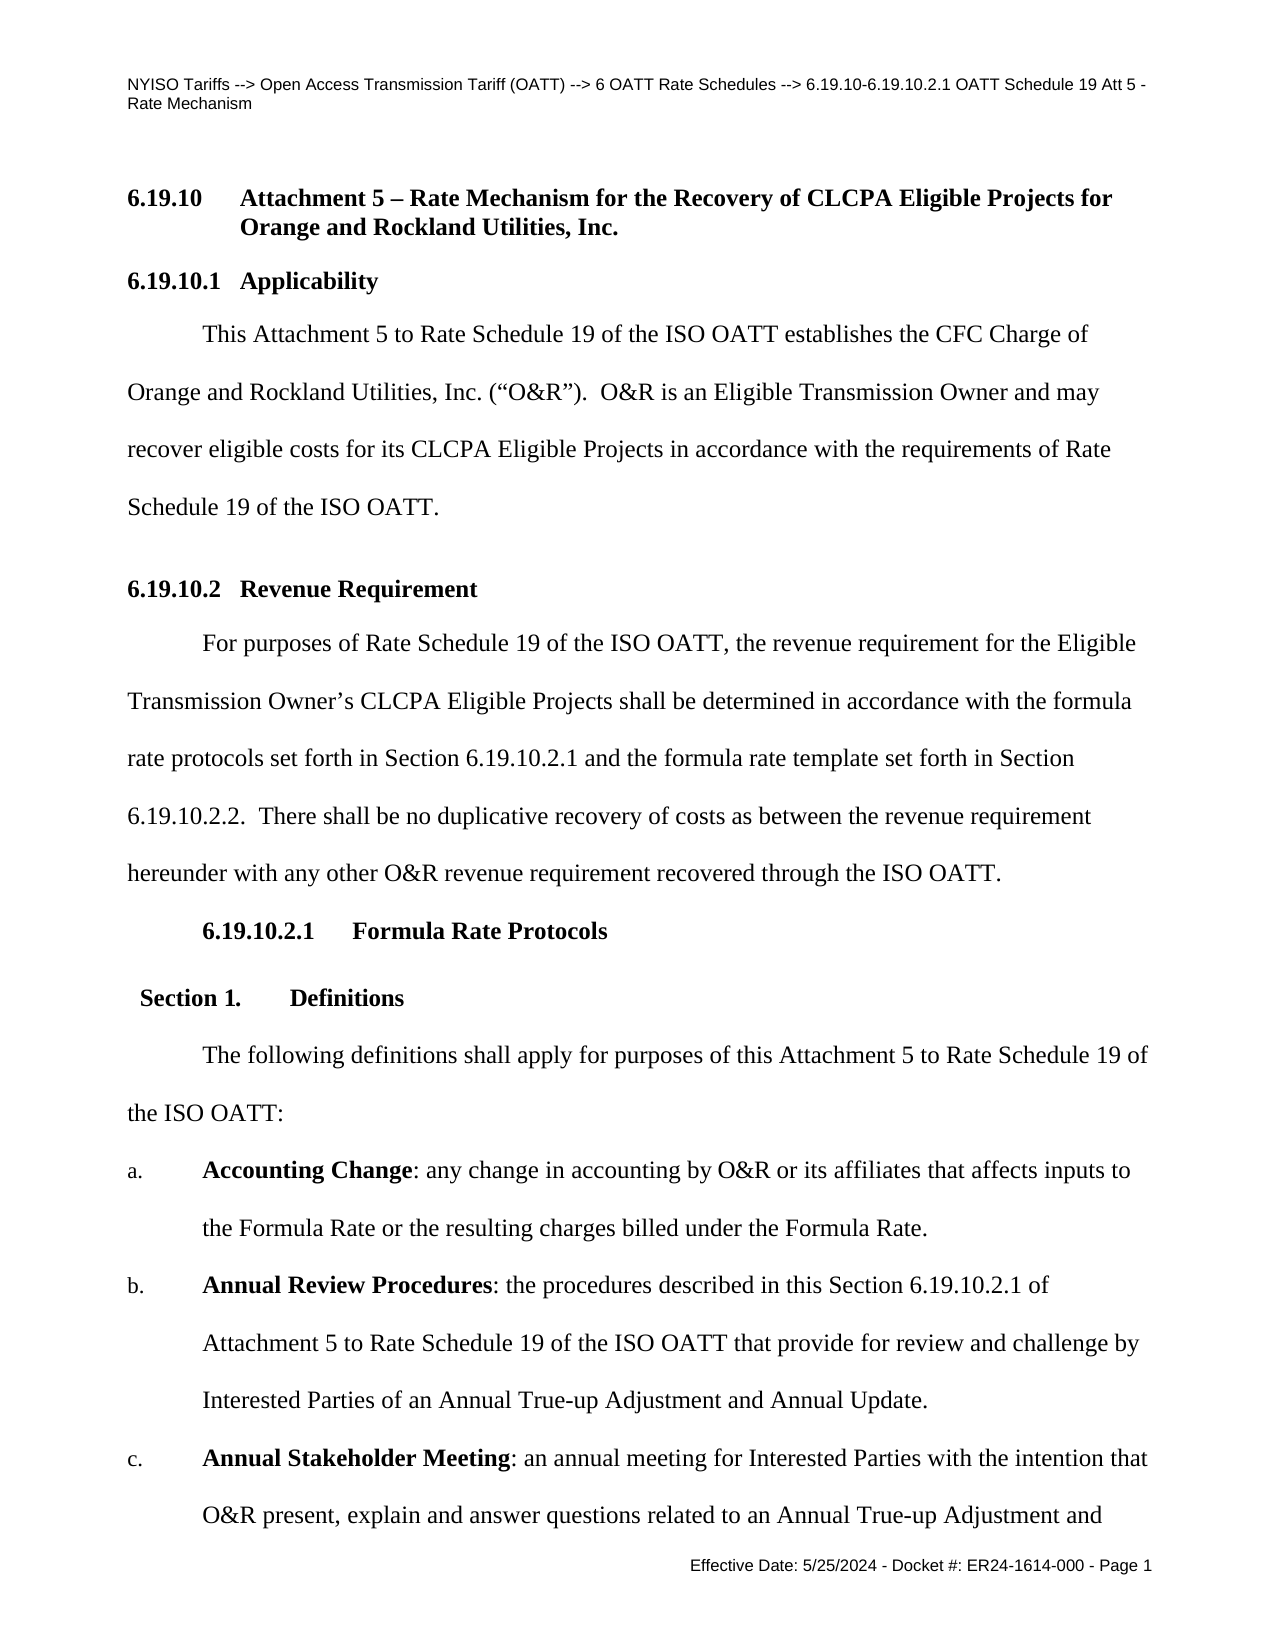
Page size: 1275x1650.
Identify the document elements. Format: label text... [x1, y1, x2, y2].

list Annual Review Procedures: the procedures described in this Section 6.19.10.2.1 of Attachment 5 to Rate Schedule 19 of the ISO OATT that provide for review and challenge by Interested Parties of an Annual True-up Adjustment and Annual Update. [127, 1270, 1152, 1414]
subtitle 6.19.10.2 Revenue Requirement [127, 574, 1086, 603]
subtitle 6.19.10.1 Applicability [127, 266, 1086, 294]
subtitle 6.19.10 Attachment 5 – Rate Mechanism for the Recovery of CLCPA Eligible Projects for Orange and Rockland Utilities, Inc. [127, 183, 1151, 241]
text For purposes of Rate Schedule 19 of the ISO OATT, the revenue requirement for the Eligible Transmission Owner’s CLCPA Eligible Projects shall be determined in accordance with the formula rate protocols set forth in Section 6.19.10.2.1 and the formula rate template set forth in Section 6.19.10.2.2. There shall be no duplicative recovery of costs as between the revenue requirement hereunder with any other O&R revenue requirement recovered through the ISO OATT. [127, 628, 1152, 887]
text The following definitions shall apply for purposes of this Attachment 5 to Rate Schedule 19 of the ISO OATT: [127, 1040, 1152, 1127]
text This Attachment 5 to Rate Schedule 19 of the ISO OATT establishes the CFC Charge of Orange and Rockland Utilities, Inc. (“O&R”). O&R is an Eligible Transmission Owner and may recover eligible costs for its CLCPA Eligible Projects in accordance with the requirements of Rate Schedule 19 of the ISO OATT. [127, 319, 1152, 521]
list Accounting Change: any change in accounting by O&R or its affiliates that affects inputs to the Formula Rate or the resulting charges billed under the Formula Rate. [127, 1155, 1152, 1242]
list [127, 1443, 1152, 1529]
text Section 1. Definitions [139, 983, 1152, 1012]
text 6.19.10.2.1 Formula Rate Protocols [127, 916, 1152, 944]
